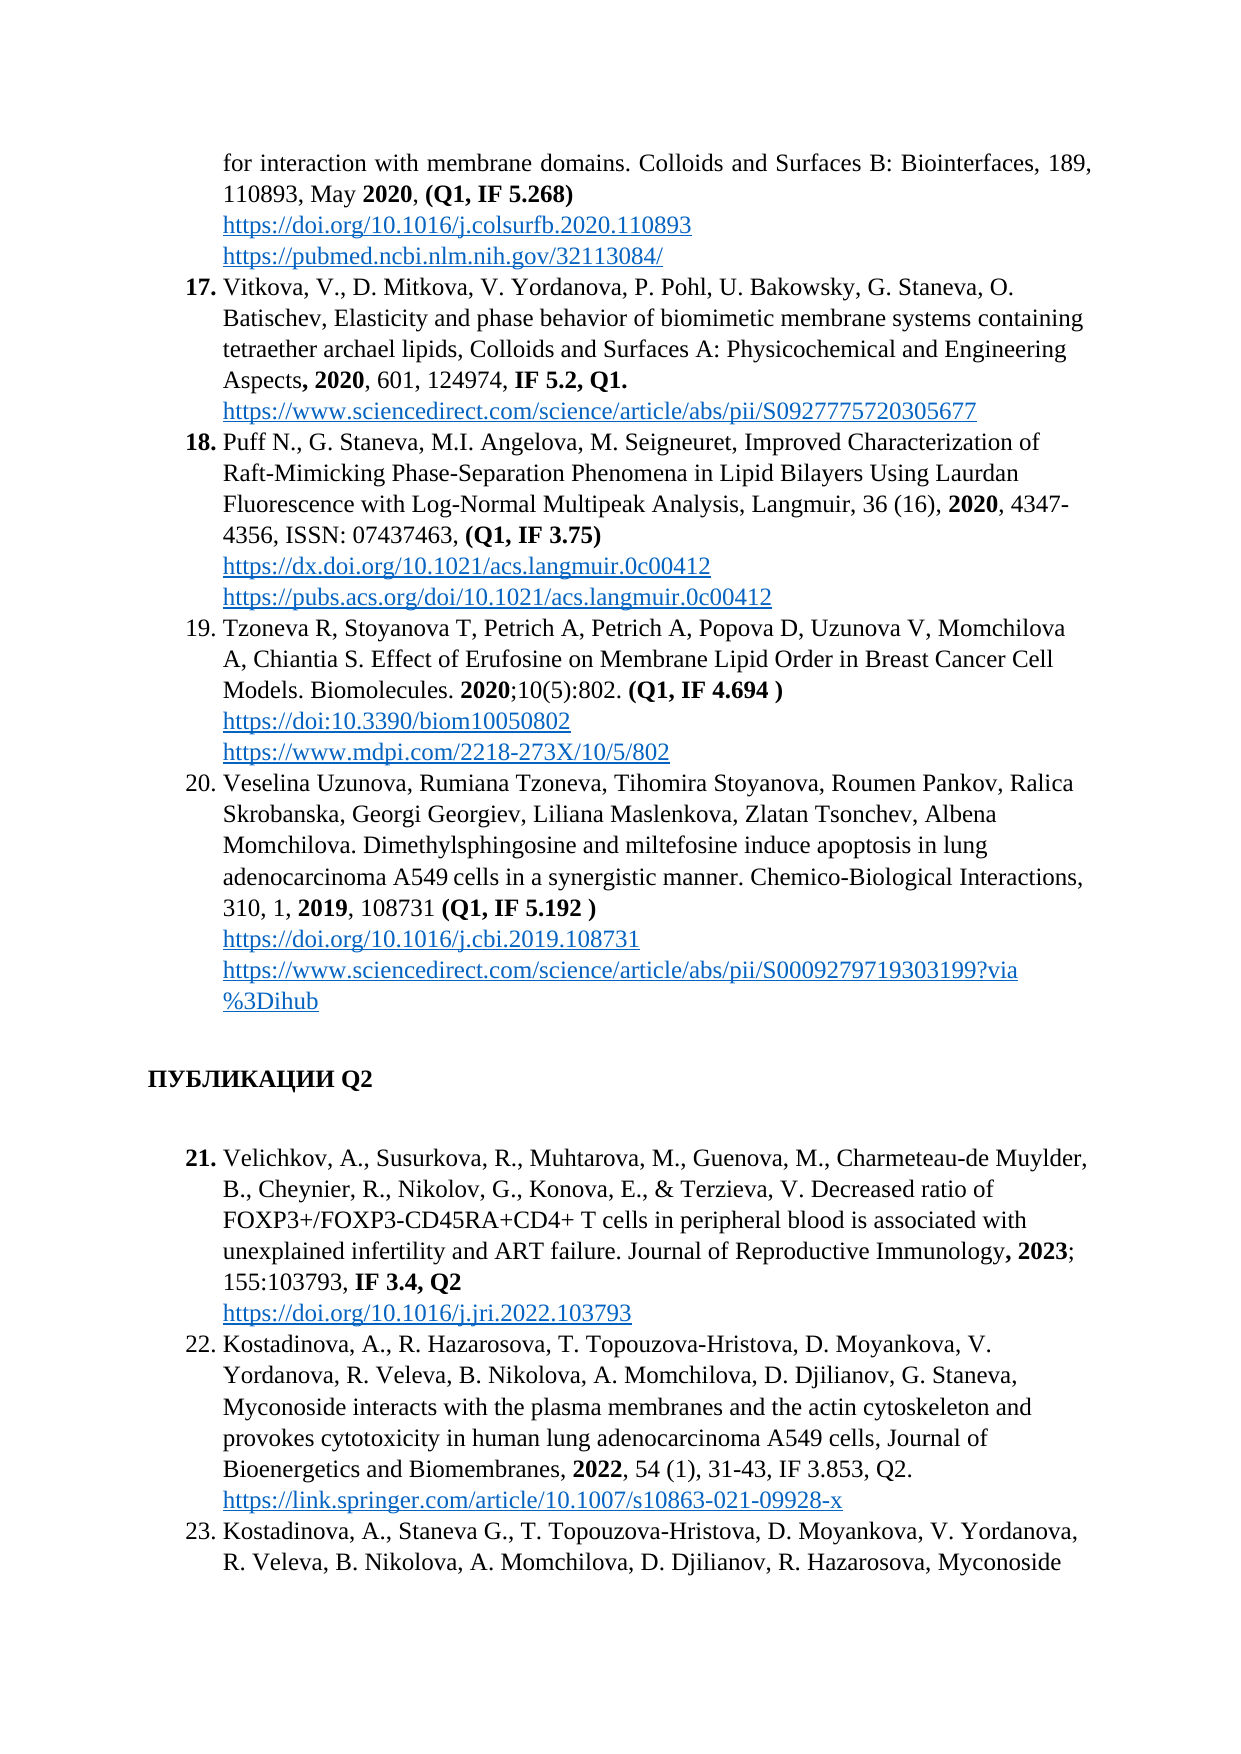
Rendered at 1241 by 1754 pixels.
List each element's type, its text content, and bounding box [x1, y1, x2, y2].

list Velichkov, A., Susurkova, R., Muhtarova, M., Guenova, M., Charmeteau-de Muylder, B., Cheynier, R., Nikolov, G., Konova, E., & Terzieva, V. Decreased ratio of FOXP3+/FOXP3-CD45RA+CD4+ T cells in peripheral blood is associated with unexplained infertility and ART failure. Journal of Reproductive Immunology, 2023; 155:103793, IF 3.4, Q2 [185, 1143, 1093, 1296]
text Публикации Q2 [148, 1064, 1093, 1093]
list Veselina Uzunova, Rumiana Tzoneva, Tihomira Stoyanova, Roumen Pankov, Ralica Skrobanska, Georgi Georgiev, Liliana Maslenkova, Zlatan Tsonchev, Albena Momchilova. Dimethylsphingosine and miltefosine induce apoptosis in lung adenocarcinoma A549 cells in a synergistic manner. Chemico-Biological Interactions, 310, 1, 2019, 108731 (Q1, IF 5.192 ) [185, 768, 1093, 921]
list Vitkova, V., D. Mitkova, V. Yordanova, P. Pohl, U. Bakowsky, G. Staneva, O. Batischev, Elasticity and phase behavior of biomimetic membrane systems containing tetraether archael lipids, Colloids and Surfaces A: Physicochemical and Engineering Aspects, 2020, 601, 124974, IF 5.2, Q1. [185, 272, 1093, 394]
list https://www.sciencedirect.com/science/article/abs/pii/S0009279719303199?via%3Dihub [223, 955, 1093, 1014]
list Tzoneva R, Stoyanova T, Petrich A, Petrich A, Popova D, Uzunova V, Momchilova A, Chiantia S. Effect of Erufosine on Membrane Lipid Order in Breast Cancer Cell Models. Biomolecules. 2020;10(5):802. (Q1, IF 4.694 ) [185, 613, 1093, 704]
list https://doi.org/10.1016/j.jri.2022.103793 [223, 1298, 1093, 1327]
list https://doi:10.3390/biom10050802 [223, 706, 1093, 735]
list https://dx.doi.org/10.1021/acs.langmuir.0c00412 [223, 551, 1093, 580]
list https://www.sciencedirect.com/science/article/abs/pii/S0927775720305677 [223, 396, 1093, 425]
list https://pubs.acs.org/doi/10.1021/acs.langmuir.0c00412 [223, 582, 1093, 611]
list Kostadinova, A., R. Hazarosova, T. Topouzova-Hristova, D. Moyankova, V. Yordanova, R. Veleva, B. Nikolova, A. Momchilova, D. Djilianov, G. Staneva, Myconoside interacts with the plasma membranes and the actin cytoskeleton and provokes cytotoxicity in human lung adenocarcinoma A549 cells, Journal of Bioenergetics and Biomembranes, 2022, 54 (1), 31-43, IF 3.853, Q2. [185, 1329, 1093, 1482]
list https://pubmed.ncbi.nlm.nih.gov/32113084/ [223, 241, 1093, 269]
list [185, 148, 1093, 207]
list https://link.springer.com/article/10.1007/s10863-021-09928-x [223, 1485, 1093, 1513]
list https://www.mdpi.com/2218-273X/10/5/802 [223, 737, 1093, 766]
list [185, 1516, 1093, 1576]
list Puff N., G. Staneva, M.I. Angelova, M. Seigneuret, Improved Characterization of Raft-Mimicking Phase-Separation Phenomena in Lipid Bilayers Using Laurdan Fluorescence with Log-Normal Multipeak Analysis, Langmuir, 36 (16), 2020, 4347-4356, ISSN: 07437463, (Q1, IF 3.75) [185, 427, 1093, 549]
list https://doi.org/10.1016/j.cbi.2019.108731 [223, 924, 1093, 952]
list https://doi.org/10.1016/j.colsurfb.2020.110893 [223, 210, 1093, 238]
